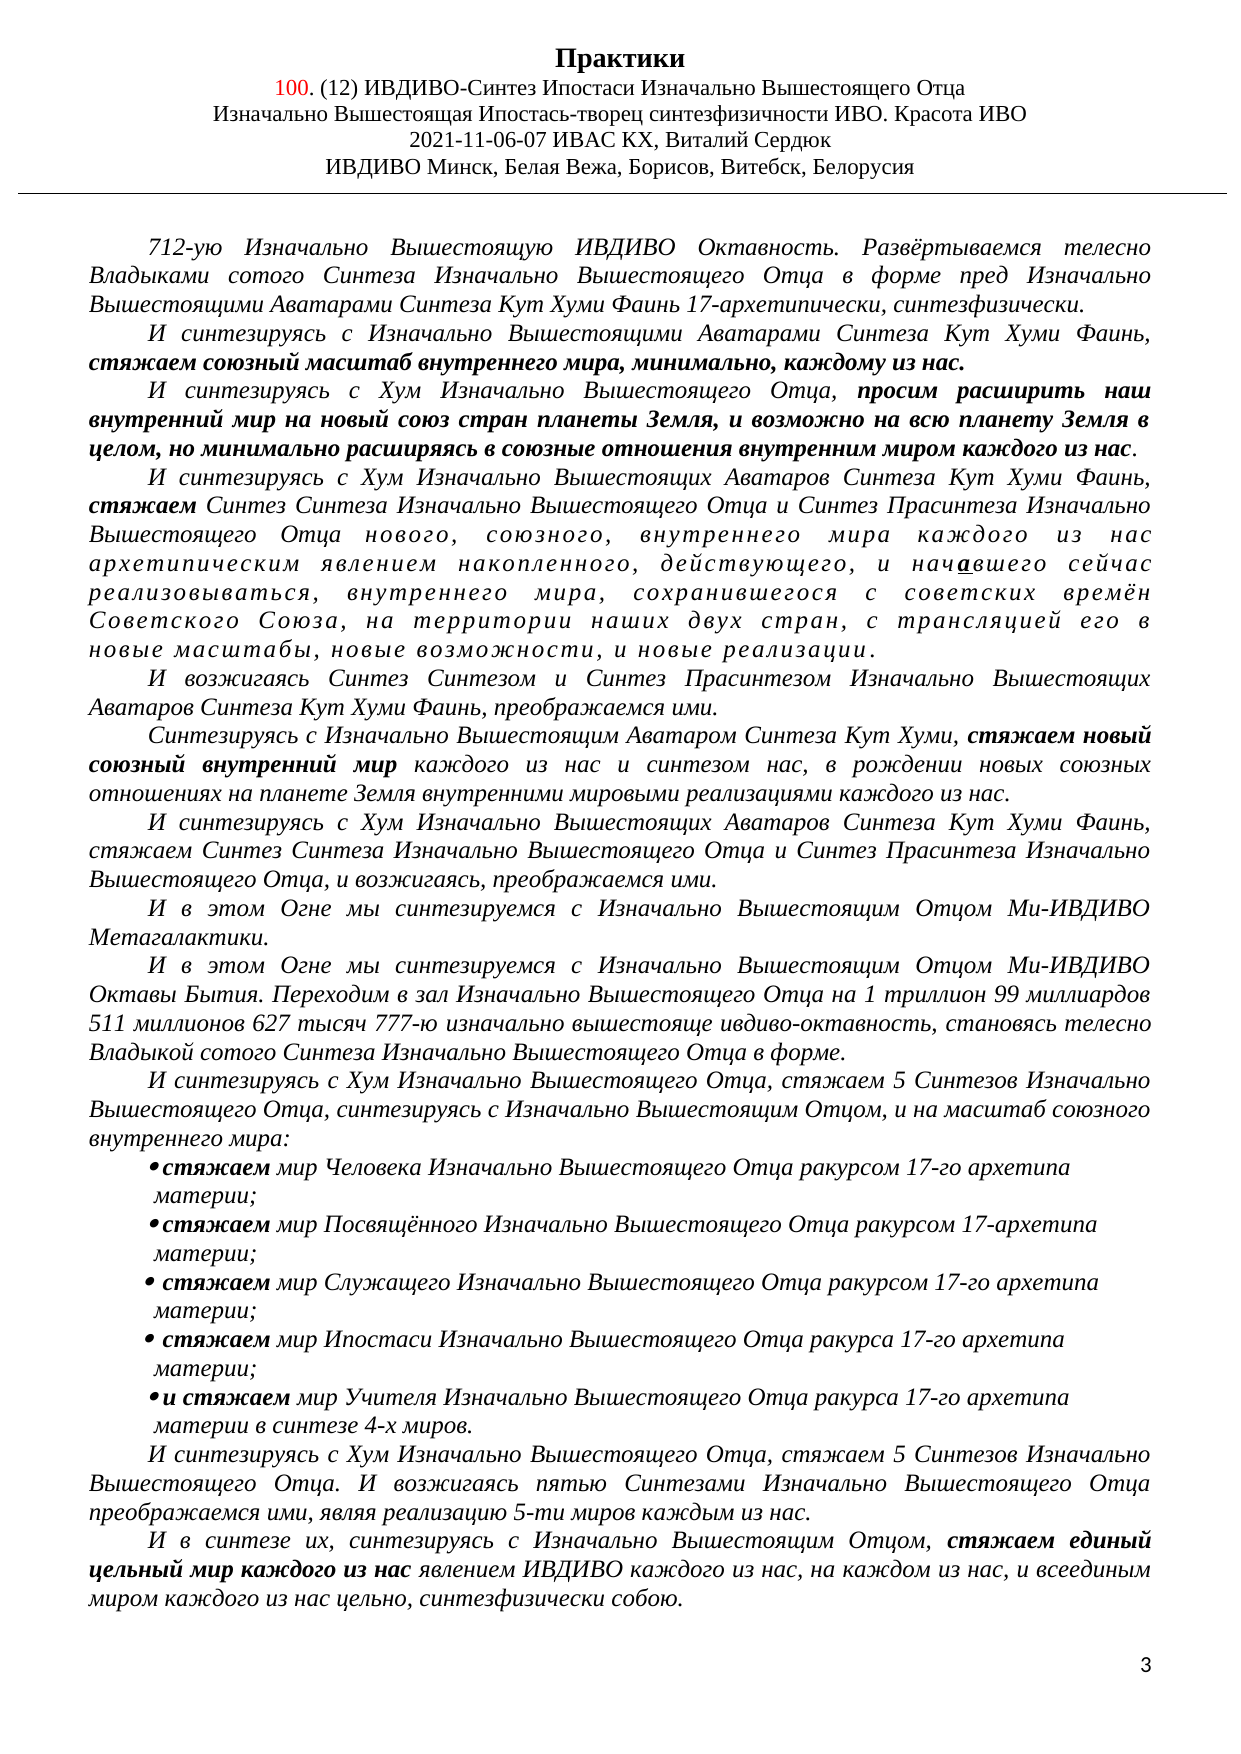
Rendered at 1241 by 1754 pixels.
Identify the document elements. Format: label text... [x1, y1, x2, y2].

text материи; [89, 1181, 1152, 1209]
text И синтезируясь с Хум Изначально Вышестоящего Отца, стяжаем 5 Синтезов Изначально Вышестоящего Отца, синтезируясь с Изначально Вышестоящим Отцом, и на масштаб союзного внутреннего мира: [89, 1066, 1152, 1152]
text И синтезируясь с Хум Изначально Вышестоящих Аватаров Синтеза Кут Хуми Фаинь, стяжаем Синтез Синтеза Изначально Вышестоящего Отца и Синтез Прасинтеза Изначально Вышестоящего Отца, и возжигаясь, преображаемся ими. [89, 807, 1152, 893]
list стяжаем мир Посвящённого Изначально Вышестоящего Отца ракурсом 17-архетипа [148, 1209, 1152, 1238]
text И возжигаясь Синтез Синтезом и Синтез Прасинтезом Изначально Вышестоящих Аватаров Синтеза Кут Хуми Фаинь, преображаемся ими. [89, 663, 1152, 721]
list стяжаем мир Ипостаси Изначально Вышестоящего Отца ракурса 17-го архетипа [143, 1324, 1152, 1353]
text Синтезируясь с Изначально Вышестоящим Аватаром Синтеза Кут Хуми, стяжаем новый союзный внутренний мир каждого из нас и синтезом нас, в рождении новых союзных отношениях на планете Земля внутренними мировыми реализациями каждого из нас. [89, 721, 1152, 807]
text И синтезируясь с Изначально Вышестоящими Аватарами Синтеза Кут Хуми Фаинь, стяжаем союзный масштаб внутреннего мира, минимально, каждому из нас. [89, 318, 1152, 376]
text 712-ую Изначально Вышестоящую ИВДИВО Октавность. Развёртываемся телесно Владыками сотого Синтеза Изначально Вышестоящего Отца в форме пред Изначально Вышестоящими Аватарами Синтеза Кут Хуми Фаинь 17-архетипически, синтезфизически. [89, 232, 1152, 318]
text И в синтезе их, синтезируясь с Изначально Вышестоящим Отцом, стяжаем единый цельный мир каждого из нас явлением ИВДИВО каждого из нас, на каждом из нас, и всеединым миром каждого из нас цельно, синтезфизически собою. [89, 1526, 1152, 1612]
text материи в синтезе 4-х миров. [89, 1411, 1152, 1439]
text И в этом Огне мы синтезируемся с Изначально Вышестоящим Отцом Ми-ИВДИВО Метагалактики. [89, 893, 1152, 951]
text материи; [89, 1353, 1152, 1382]
list стяжаем мир Человека Изначально Вышестоящего Отца ракурсом 17-го архетипа [148, 1152, 1152, 1181]
list стяжаем мир Служащего Изначально Вышестоящего Отца ракурсом 17-го архетипа [143, 1267, 1152, 1296]
text материи; [89, 1238, 1152, 1267]
text И синтезируясь с Хум Изначально Вышестоящих Аватаров Синтеза Кут Хуми Фаинь, стяжаем Синтез Синтеза Изначально Вышестоящего Отца и Синтез Прасинтеза Изначально Вышестоящего Отца нового, союзного, внутреннего мира каждого из нас архетипическим явлением накопленного, действующего, и начавшего сейчас реализовываться, внутреннего мира, сохранившегося с советских времён Советского Союза, на территории наших двух стран, с трансляцией его в новые масштабы, новые возможности, и новые реализации. [89, 462, 1152, 663]
text материи; [89, 1296, 1152, 1324]
text И синтезируясь с Хум Изначально Вышестоящего Отца, стяжаем 5 Синтезов Изначально Вышестоящего Отца. И возжигаясь пятью Синтезами Изначально Вышестоящего Отца преображаемся ими, являя реализацию 5-ти миров каждым из нас. [89, 1439, 1152, 1526]
text И синтезируясь с Хум Изначально Вышестоящего Отца, просим расширить наш внутренний мир на новый союз стран планеты Земля, и возможно на всю планету Земля в целом, но минимально расширяясь в союзные отношения внутренним миром каждого из нас. [89, 376, 1152, 462]
list и стяжаем мир Учителя Изначально Вышестоящего Отца ракурса 17-го архетипа [148, 1382, 1152, 1411]
text И в этом Огне мы синтезируемся с Изначально Вышестоящим Отцом Ми-ИВДИВО Октавы Бытия. Переходим в зал Изначально Вышестоящего Отца на 1 триллион 99 миллиардов 511 миллионов 627 тысяч 777-ю изначально вышестояще ивдиво-октавность, становясь телесно Владыкой сотого Синтеза Изначально Вышестоящего Отца в форме. [89, 951, 1152, 1066]
